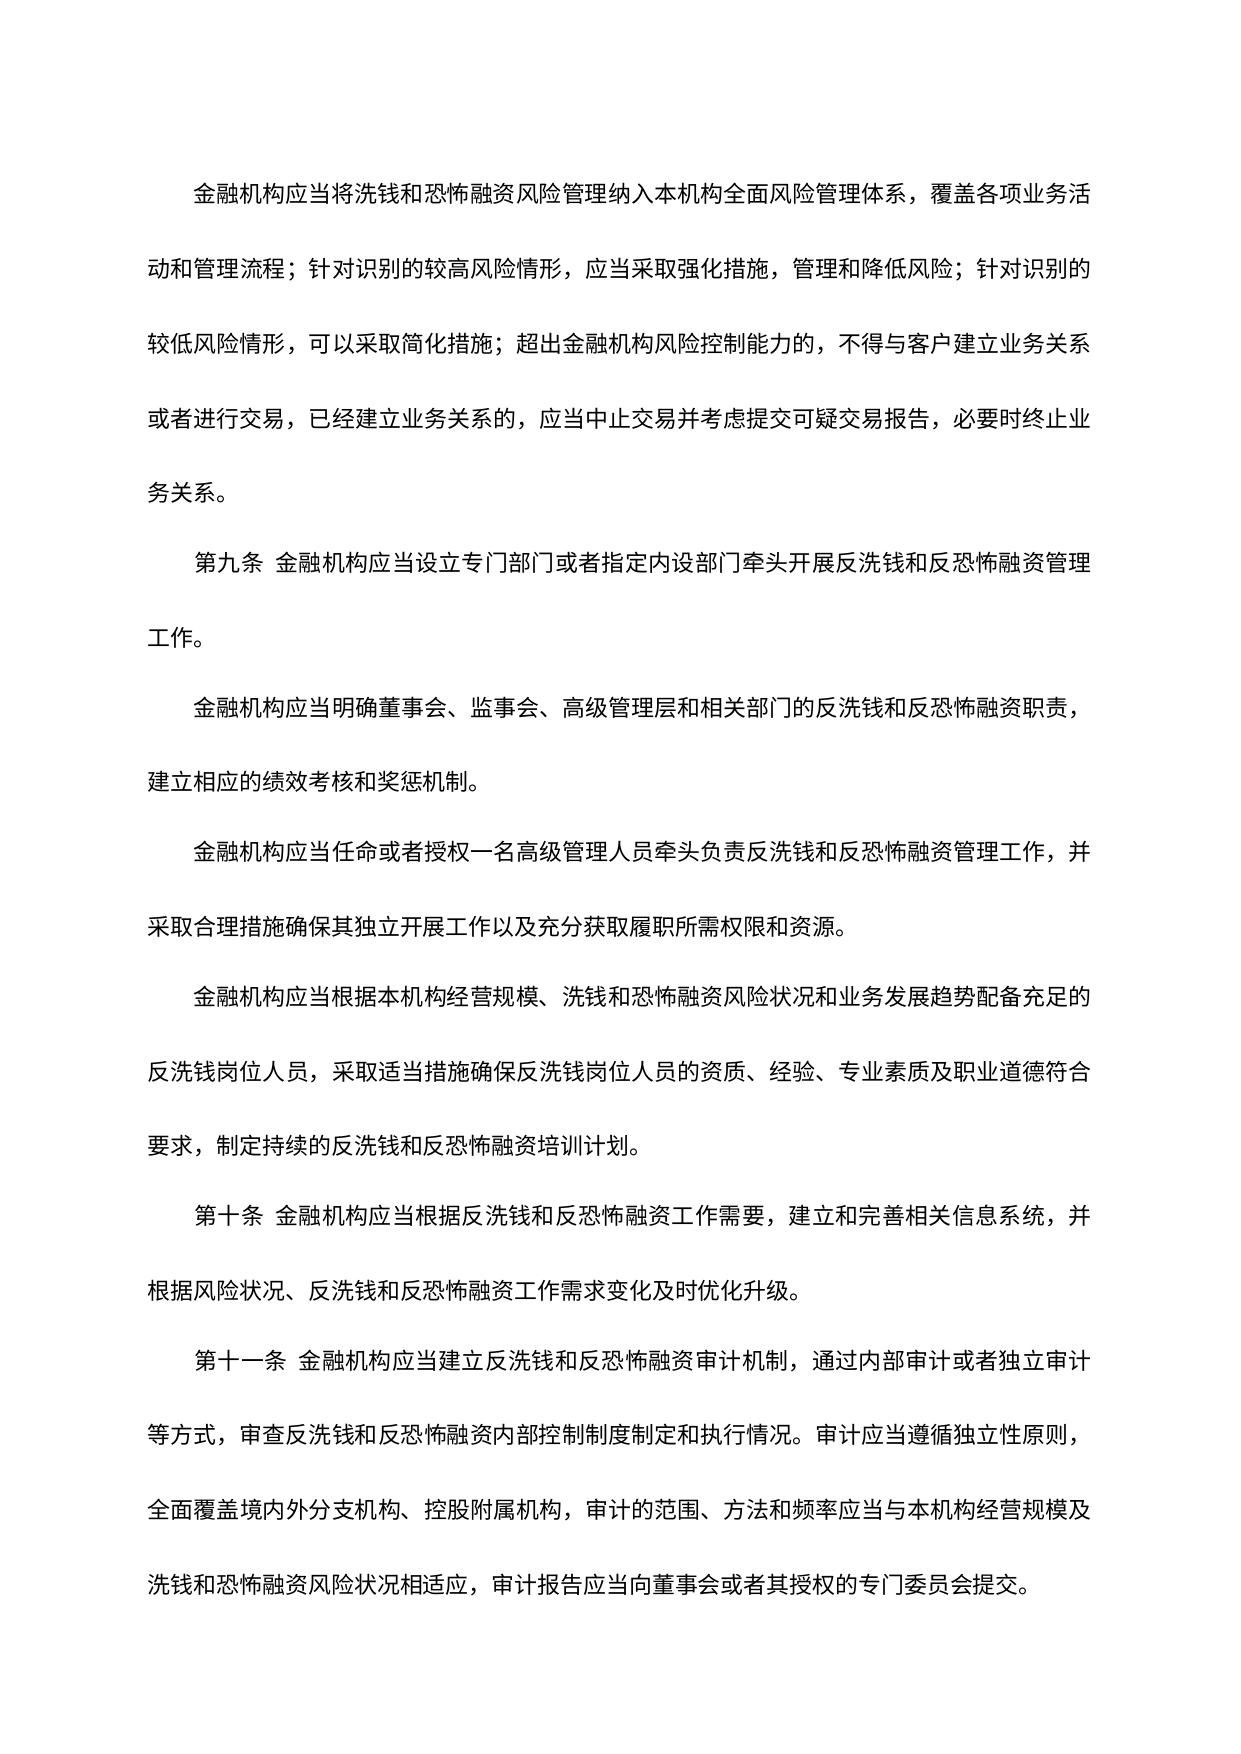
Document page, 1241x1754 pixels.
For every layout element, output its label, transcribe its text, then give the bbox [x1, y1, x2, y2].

text 金融机构应当根据本机构经营规模、洗钱和恐怖融资风险状况和业务发展趋势配备充足的反洗钱岗位人员，采取适当措施确保反洗钱岗位人员的资质、经验、专业素质及职业道德符合要求，制定持续的反洗钱和反恐怖融资培训计划。 [148, 963, 1092, 1177]
text 金融机构应当将洗钱和恐怖融资风险管理纳入本机构全面风险管理体系，覆盖各项业务活动和管理流程；针对识别的较高风险情形，应当采取强化措施，管理和降低风险；针对识别的较低风险情形，可以采取简化措施；超出金融机构风险控制能力的，不得与客户建立业务关系或者进行交易，已经建立业务关系的，应当中止交易并考虑提交可疑交易报告，必要时终止业务关系。 [148, 161, 1092, 524]
text 第十一条 金融机构应当建立反洗钱和反恐怖融资审计机制，通过内部审计或者独立审计等方式，审查反洗钱和反恐怖融资内部控制制度制定和执行情况。审计应当遵循独立性原则，全面覆盖境内外分支机构、控股附属机构，审计的范围、方法和频率应当与本机构经营规模及洗钱和恐怖融资风险状况相适应，审计报告应当向董事会或者其授权的专门委员会提交。 [148, 1327, 1092, 1616]
text 金融机构应当明确董事会、监事会、高级管理层和相关部门的反洗钱和反恐怖融资职责，建立相应的绩效考核和奖惩机制。 [148, 674, 1092, 813]
text 第九条 金融机构应当设立专门部门或者指定内设部门牵头开展反洗钱和反恐怖融资管理工作。 [148, 529, 1092, 669]
text 第十条 金融机构应当根据反洗钱和反恐怖融资工作需要，建立和完善相关信息系统，并根据风险状况、反洗钱和反恐怖融资工作需求变化及时优化升级。 [148, 1182, 1092, 1322]
text 金融机构应当任命或者授权一名高级管理人员牵头负责反洗钱和反恐怖融资管理工作，并采取合理措施确保其独立开展工作以及充分获取履职所需权限和资源。 [148, 818, 1092, 958]
